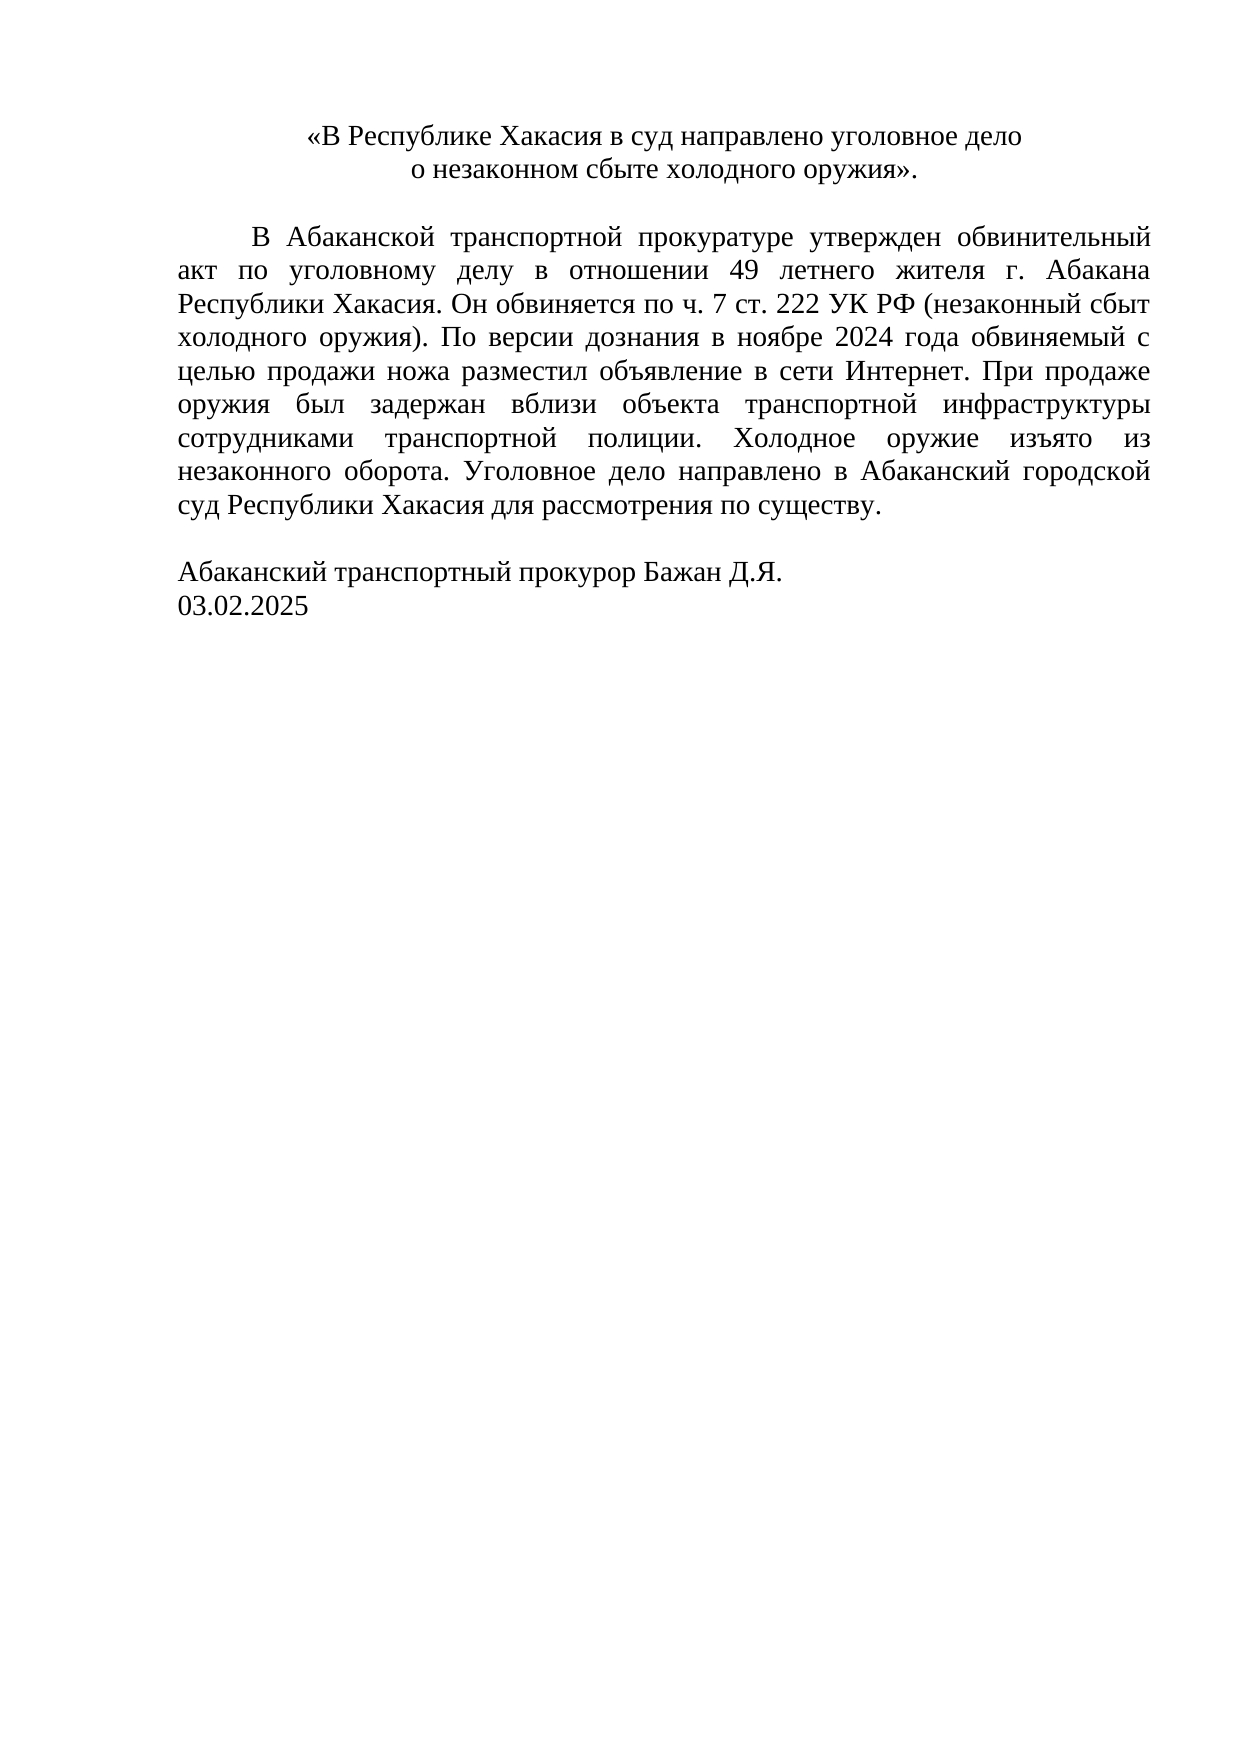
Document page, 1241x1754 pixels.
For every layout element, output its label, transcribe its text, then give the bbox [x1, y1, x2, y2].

text В Абаканской транспортной прокуратуре утвержден обвинительный акт по уголовному делу в отношении 49 летнего жителя г. Абакана Республики Хакасия. Он обвиняется по ч. 7 ст. 222 УК РФ (незаконный сбыт холодного оружия). По версии дознания в ноябре 2024 года обвиняемый с целью продажи ножа разместил объявление в сети Интернет. При продаже оружия был задержан вблизи объекта транспортной инфраструктуры сотрудниками транспортной полиции. Холодное оружие изъято из незаконного оборота. Уголовное дело направлено в Абаканский городской суд Республики Хакасия для рассмотрения по существу. [177, 219, 1152, 521]
text «В Республике Хакасия в суд направлено уголовное дело [177, 118, 1152, 152]
text о незаконном сбыте холодного оружия». [177, 152, 1152, 185]
text 03.02.2025 [177, 588, 1152, 621]
text Абаканский транспортный прокурор Бажан Д.Я. [177, 554, 1152, 588]
